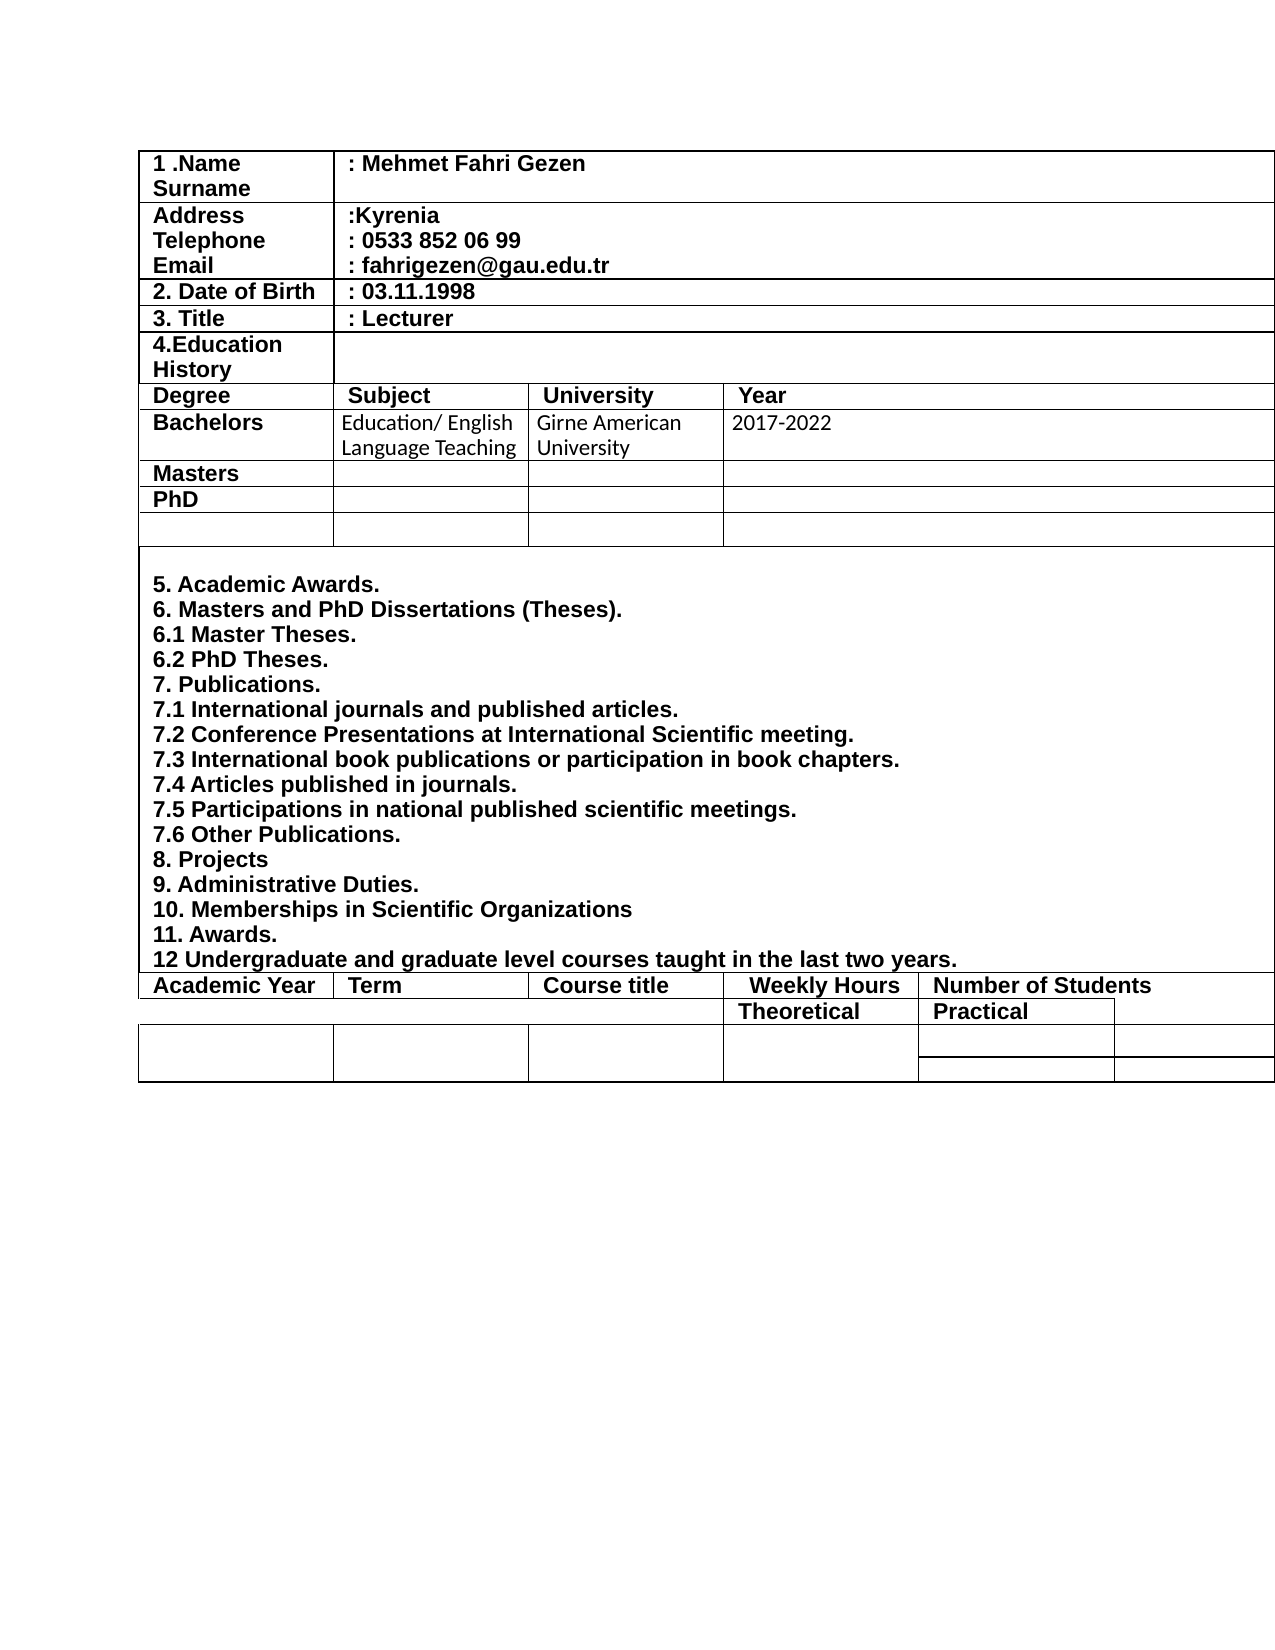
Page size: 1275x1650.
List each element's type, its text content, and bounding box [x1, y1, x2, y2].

table_cell 4.Education History [140, 333, 333, 383]
table_cell [919, 1058, 1114, 1081]
table_cell Bachelors [139, 410, 333, 460]
table_cell 2017-2022 [724, 410, 1274, 460]
table_cell [334, 461, 528, 486]
table_cell University [529, 384, 723, 409]
table_cell [334, 1025, 528, 1081]
table_cell [1115, 1058, 1274, 1081]
table_cell [529, 513, 723, 546]
table_cell PhD [139, 487, 333, 512]
table_cell Degree [139, 384, 333, 409]
table_cell Masters [139, 461, 333, 486]
table_cell Weekly Hours [724, 973, 918, 998]
table_cell [1115, 1025, 1274, 1056]
table_cell Practical [919, 999, 1114, 1024]
table_cell [334, 513, 528, 546]
table_cell :Kyrenia : 0533 852 06 99 : fahrigezen@gau.edu.tr [335, 203, 1274, 278]
table_cell [724, 1025, 918, 1081]
table_cell [139, 1025, 333, 1081]
table_cell [529, 461, 723, 486]
table_cell [529, 1025, 723, 1081]
table_cell Year [724, 384, 1274, 409]
table_cell [335, 333, 1274, 383]
table_cell Course title [529, 973, 723, 998]
table_cell 1 .Name Surname [140, 152, 333, 202]
table_cell [334, 487, 528, 512]
table_cell Academic Year [139, 973, 333, 998]
table_cell Education/ English Language Teaching [334, 410, 528, 460]
table_cell Theoretical [724, 999, 918, 1024]
table_cell [724, 461, 1274, 486]
table_cell 2. Date of Birth [140, 280, 333, 305]
table_cell [724, 487, 1274, 512]
table_cell 3. Title [140, 306, 333, 331]
table_cell Term [334, 973, 528, 998]
table_cell 5. Academic Awards. 6. Masters and PhD Dissertations (Theses). 6.1 Master Theses. 6.2 PhD Theses. 7. Publications. 7.1 International journals and published articles. 7.2 Conference Presentations at International Scientific meeting. 7.3 International book publications or participation in book chapters. 7.4 Articles published in journals. 7.5 Participations in national published scientific meetings. 7.6 Other Publications. 8. Projects 9. Administrative Duties. 10. Memberships in Scientific Organizations 11. Awards. 12 Undergraduate and graduate level courses taught in the last two years. [140, 547, 1274, 972]
table_cell : Lecturer [335, 306, 1274, 331]
table_cell Address Telephone Email [140, 203, 333, 278]
table_cell [529, 487, 723, 512]
table_cell [139, 513, 333, 546]
table_cell [724, 513, 1274, 546]
table_cell Girne American University [529, 410, 723, 460]
table_cell Subject [334, 384, 528, 409]
table_cell : 03.11.1998 [335, 280, 1274, 305]
table_cell Number of Students [919, 973, 1274, 1024]
table_cell : Mehmet Fahri Gezen [335, 152, 1274, 202]
table_cell [919, 1025, 1114, 1056]
